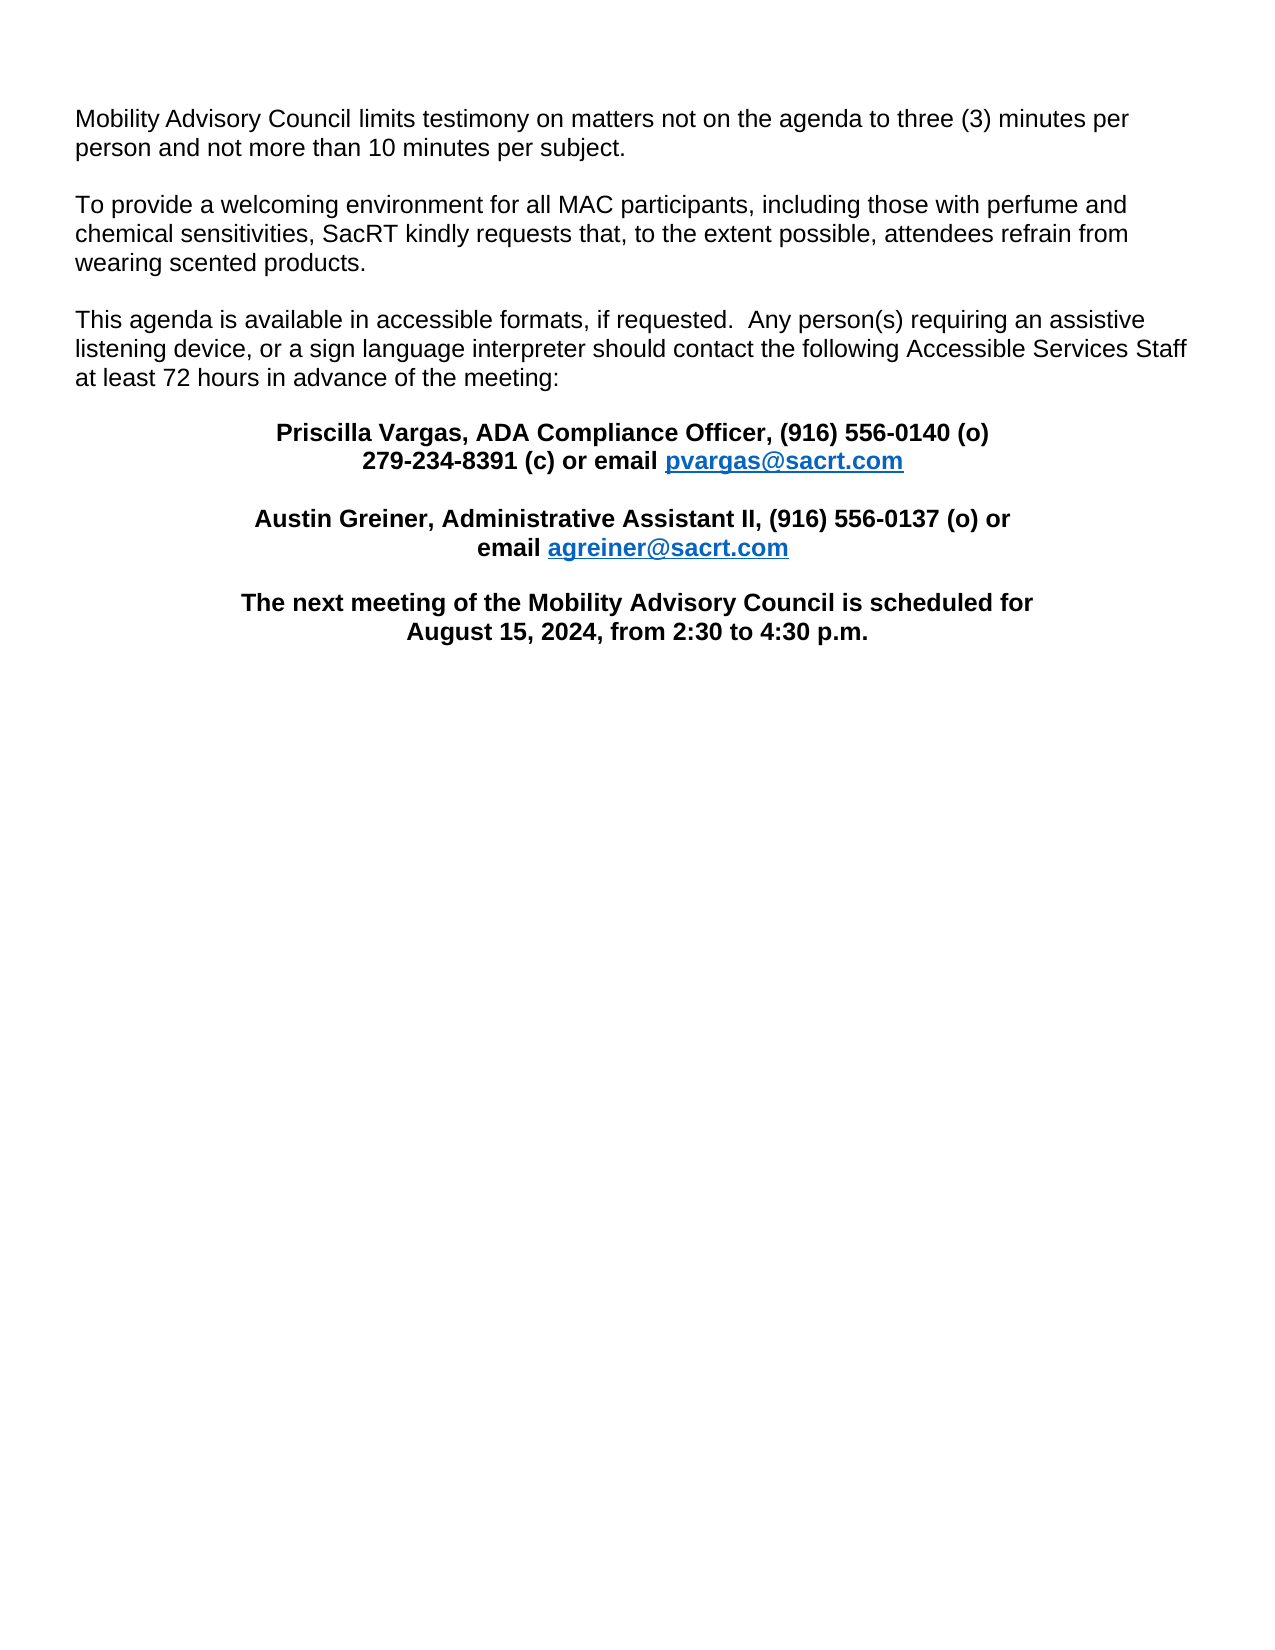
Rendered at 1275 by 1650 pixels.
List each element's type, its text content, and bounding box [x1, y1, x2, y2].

text This agenda is available in accessible formats, if requested. Any person(s) requiring an assistive listening device, or a sign language interpreter should contact the following Accessible Services Staff at least 72 hours in advance of the meeting: [75, 305, 1200, 391]
text 279-234-8391 (c) or email pvargas@sacrt.com [234, 446, 1031, 475]
text To provide a welcoming environment for all MAC participants, including those with perfume and chemical sensitivities, SacRT kindly requests that, to the extent possible, attendees refrain from wearing scented products. [75, 190, 1200, 276]
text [75, 104, 1200, 161]
text Priscilla Vargas, ADA Compliance Officer, (916) 556-0140 (o) [234, 418, 1031, 446]
text The next meeting of the Mobility Advisory Council is scheduled for [75, 588, 1200, 616]
text August 15, 2024, from 2:30 to 4:30 p.m. [75, 616, 1200, 645]
text Austin Greiner, Administrative Assistant II, (916) 556-0137 (o) or email agreiner@sacrt.com [234, 504, 1031, 561]
